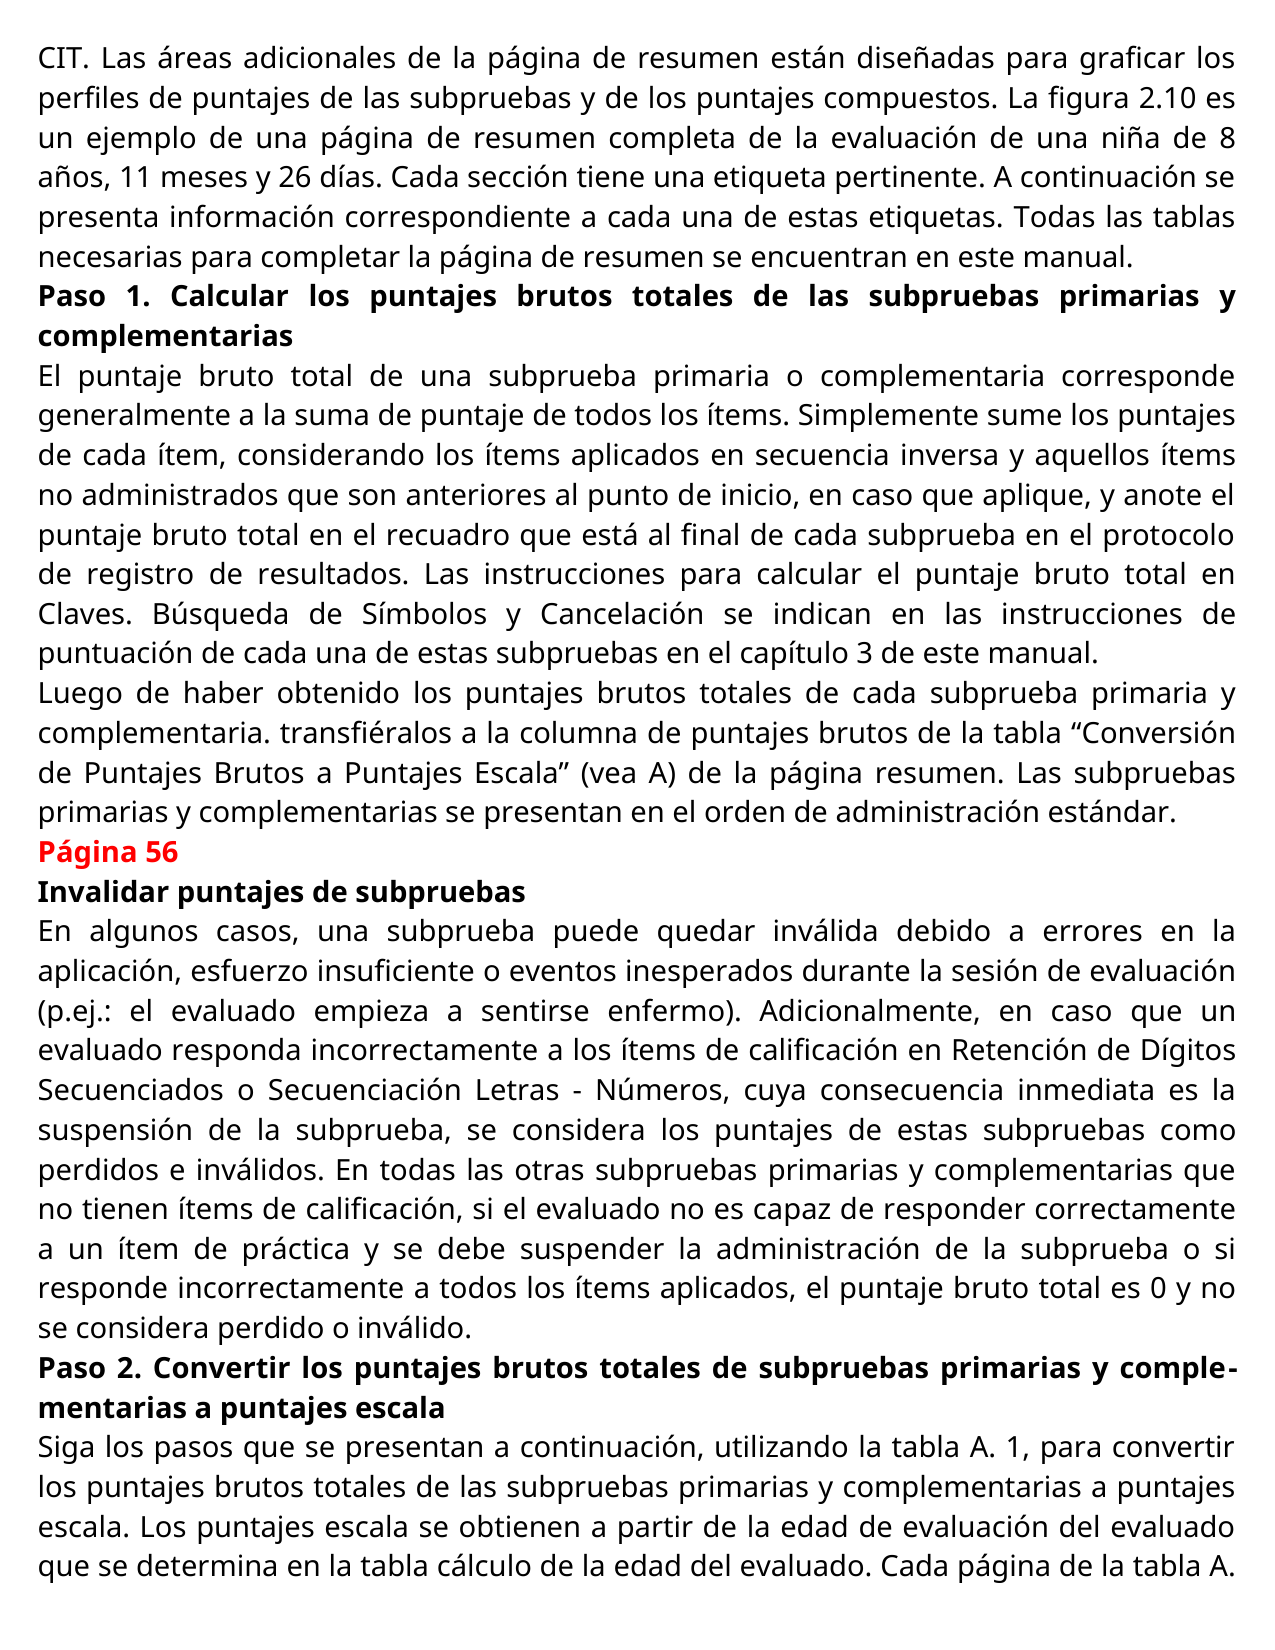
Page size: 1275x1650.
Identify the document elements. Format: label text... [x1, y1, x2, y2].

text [37, 37, 1237, 276]
text Paso 1. Calcular los puntajes brutos totales de las subpruebas primarias y complementarias [37, 276, 1237, 355]
text Invalidar puntajes de subpruebas [37, 871, 1237, 911]
text Luego de haber obtenido los puntajes brutos totales de cada subprueba primaria y complementaria. transfiéralos a la columna de puntajes brutos de la tabla “Conversión de Puntajes Brutos a Puntajes Escala” (vea A) de la página resumen. Las subpruebas primarias y complementarias se presentan en el orden de administración estándar. [37, 672, 1237, 831]
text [37, 1427, 1237, 1585]
text Página 56 [37, 831, 1237, 871]
text En algunos casos, una subprueba puede quedar inválida debido a errores en la aplicación, esfuerzo insuficiente o eventos inesperados durante la sesión de evaluación (p.ej.: el evaluado empieza a sentirse enfermo). Adicionalmente, en caso que un evaluado responda incorrectamente a los ítems de calificación en Retención de Dígitos Secuenciados o Secuenciación Letras - Números, cuya consecuencia inmediata es la suspensión de la subprueba, se considera los puntajes de estas subpruebas como perdidos e inválidos. En todas las otras subpruebas primarias y complementarias que no tienen ítems de calificación, si el evaluado no es capaz de responder correctamente a un ítem de práctica y se debe suspender la administración de la subprueba o si responde incorrectamente a todos los ítems aplicados, el puntaje bruto total es 0 y no se considera perdido o inválido. [37, 911, 1237, 1347]
text Paso 2. Convertir los puntajes brutos totales de subpruebas primarias y complementarias a puntajes escala [37, 1347, 1237, 1427]
text El puntaje bruto total de una subprueba primaria o complementaria corresponde generalmente a la suma de puntaje de todos los ítems. Simplemente sume los puntajes de cada ítem, considerando los ítems aplicados en secuencia inversa y aquellos ítems no administrados que son anteriores al punto de inicio, en caso que aplique, y anote el puntaje bruto total en el recuadro que está al final de cada subprueba en el protocolo de registro de resultados. Las instrucciones para calcular el puntaje bruto total en Claves. Búsqueda de Símbolos y Cancelación se indican en las instrucciones de puntuación de cada una de estas subpruebas en el capítulo 3 de este manual. [37, 355, 1237, 672]
